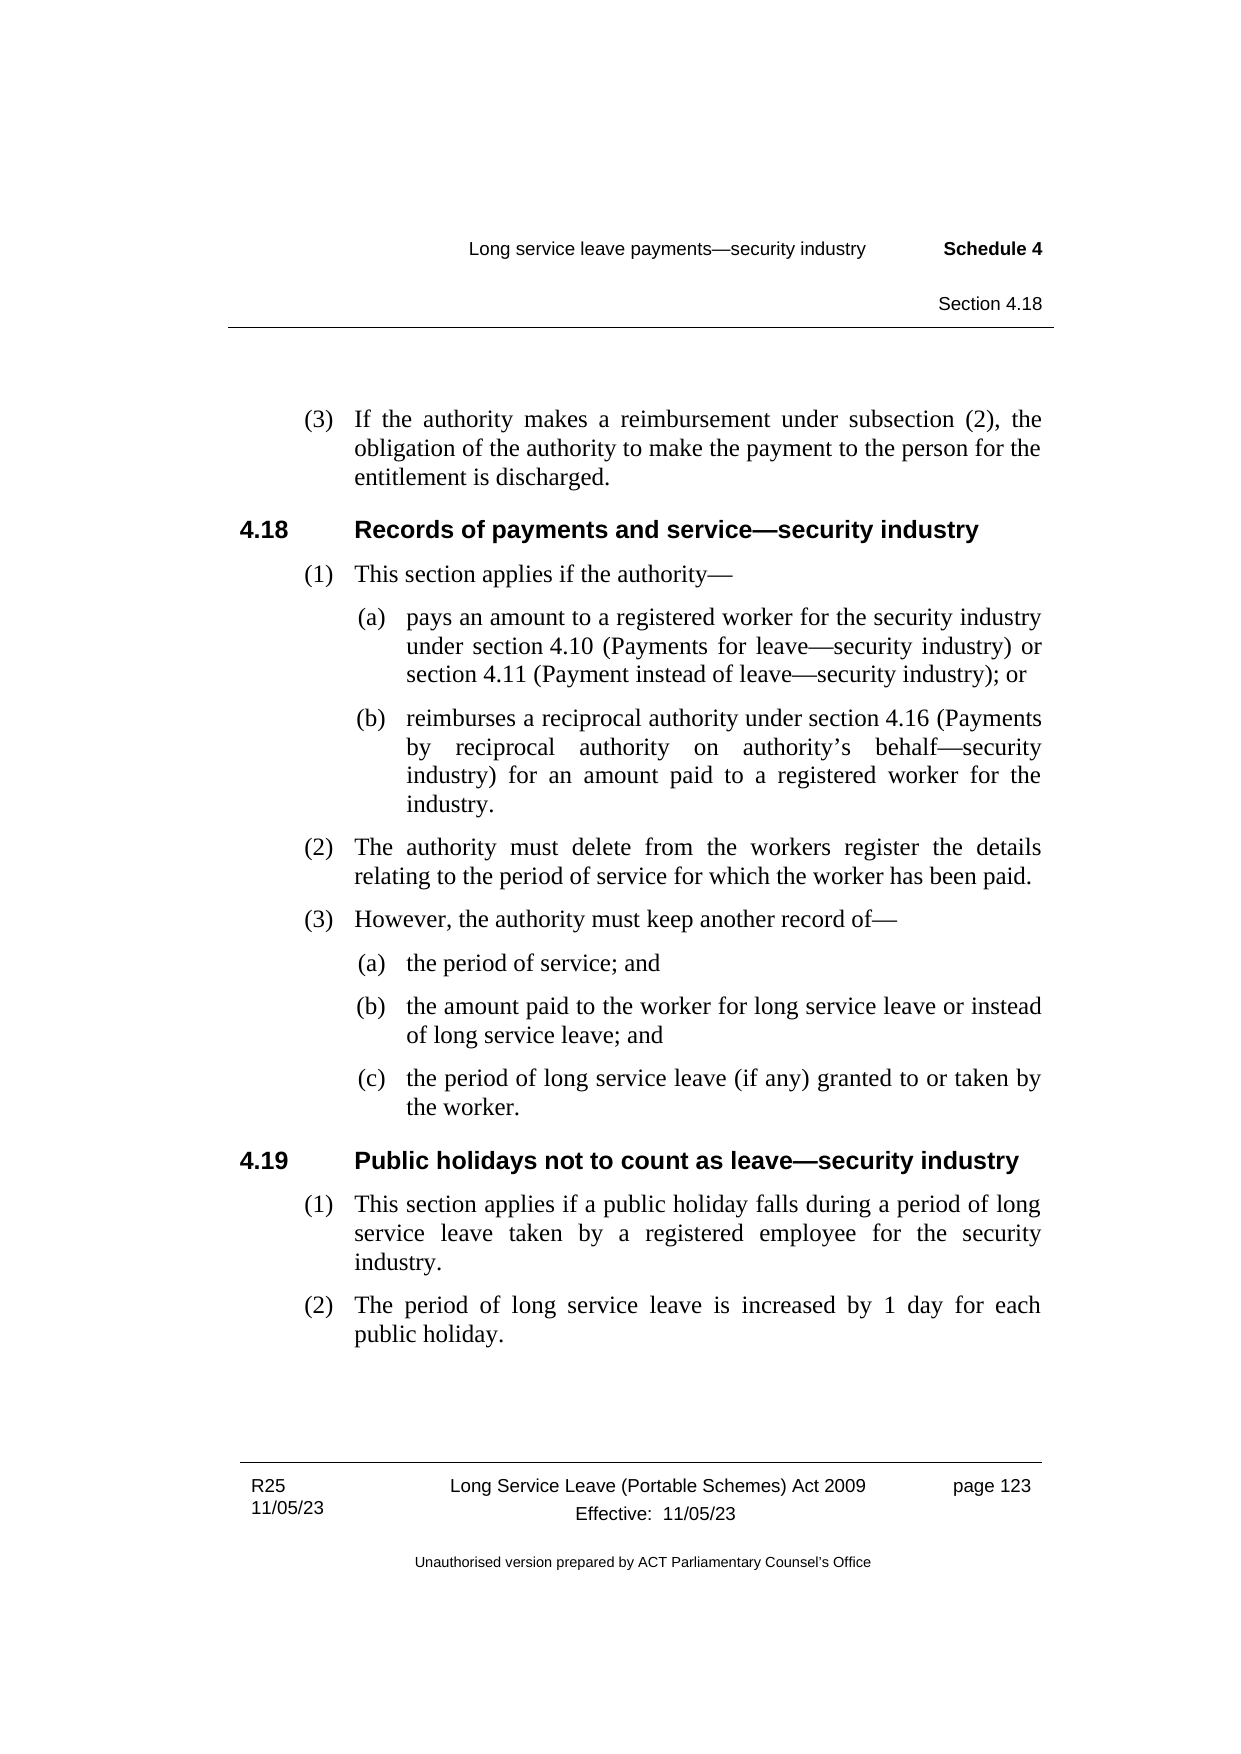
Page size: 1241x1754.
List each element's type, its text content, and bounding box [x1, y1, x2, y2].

subtitle 4.19 Public holidays not to count as leave—security industry [239, 1146, 1042, 1174]
text (c) the period of long service leave (if any) granted to or taken by the worker. [239, 1063, 1042, 1121]
text (b) the amount paid to the worker for long service leave or instead of long service leave; and [239, 991, 1042, 1049]
text (a) pays an amount to a registered worker for the security industry under section 4.10 (Payments for leave—security industry) or section 4.11 (Payment instead of leave—security industry); or [239, 602, 1042, 688]
text (1) This section applies if the authority— [239, 559, 1042, 587]
text (b) reimburses a reciprocal authority under section 4.16 (Payments by reciprocal authority on authority’s behalf—security industry) for an amount paid to a registered worker for the industry. [239, 703, 1042, 818]
text (a) the period of service; and [239, 948, 1042, 977]
text (3) However, the authority must keep another record of— [239, 904, 1042, 933]
text (2) The period of long service leave is increased by 1 day for each public holiday. [239, 1290, 1042, 1347]
text (2) The authority must delete from the workers register the details relating to the period of service for which the worker has been paid. [239, 832, 1042, 890]
subtitle 4.18 Records of payments and service—security industry [239, 515, 1042, 544]
text (3) If the authority makes a reimbursement under subsection (2), the obligation of the authority to make the payment to the person for the entitlement is discharged. [239, 404, 1042, 490]
text (1) This section applies if a public holiday falls during a period of long service leave taken by a registered employee for the security industry. [239, 1189, 1042, 1275]
